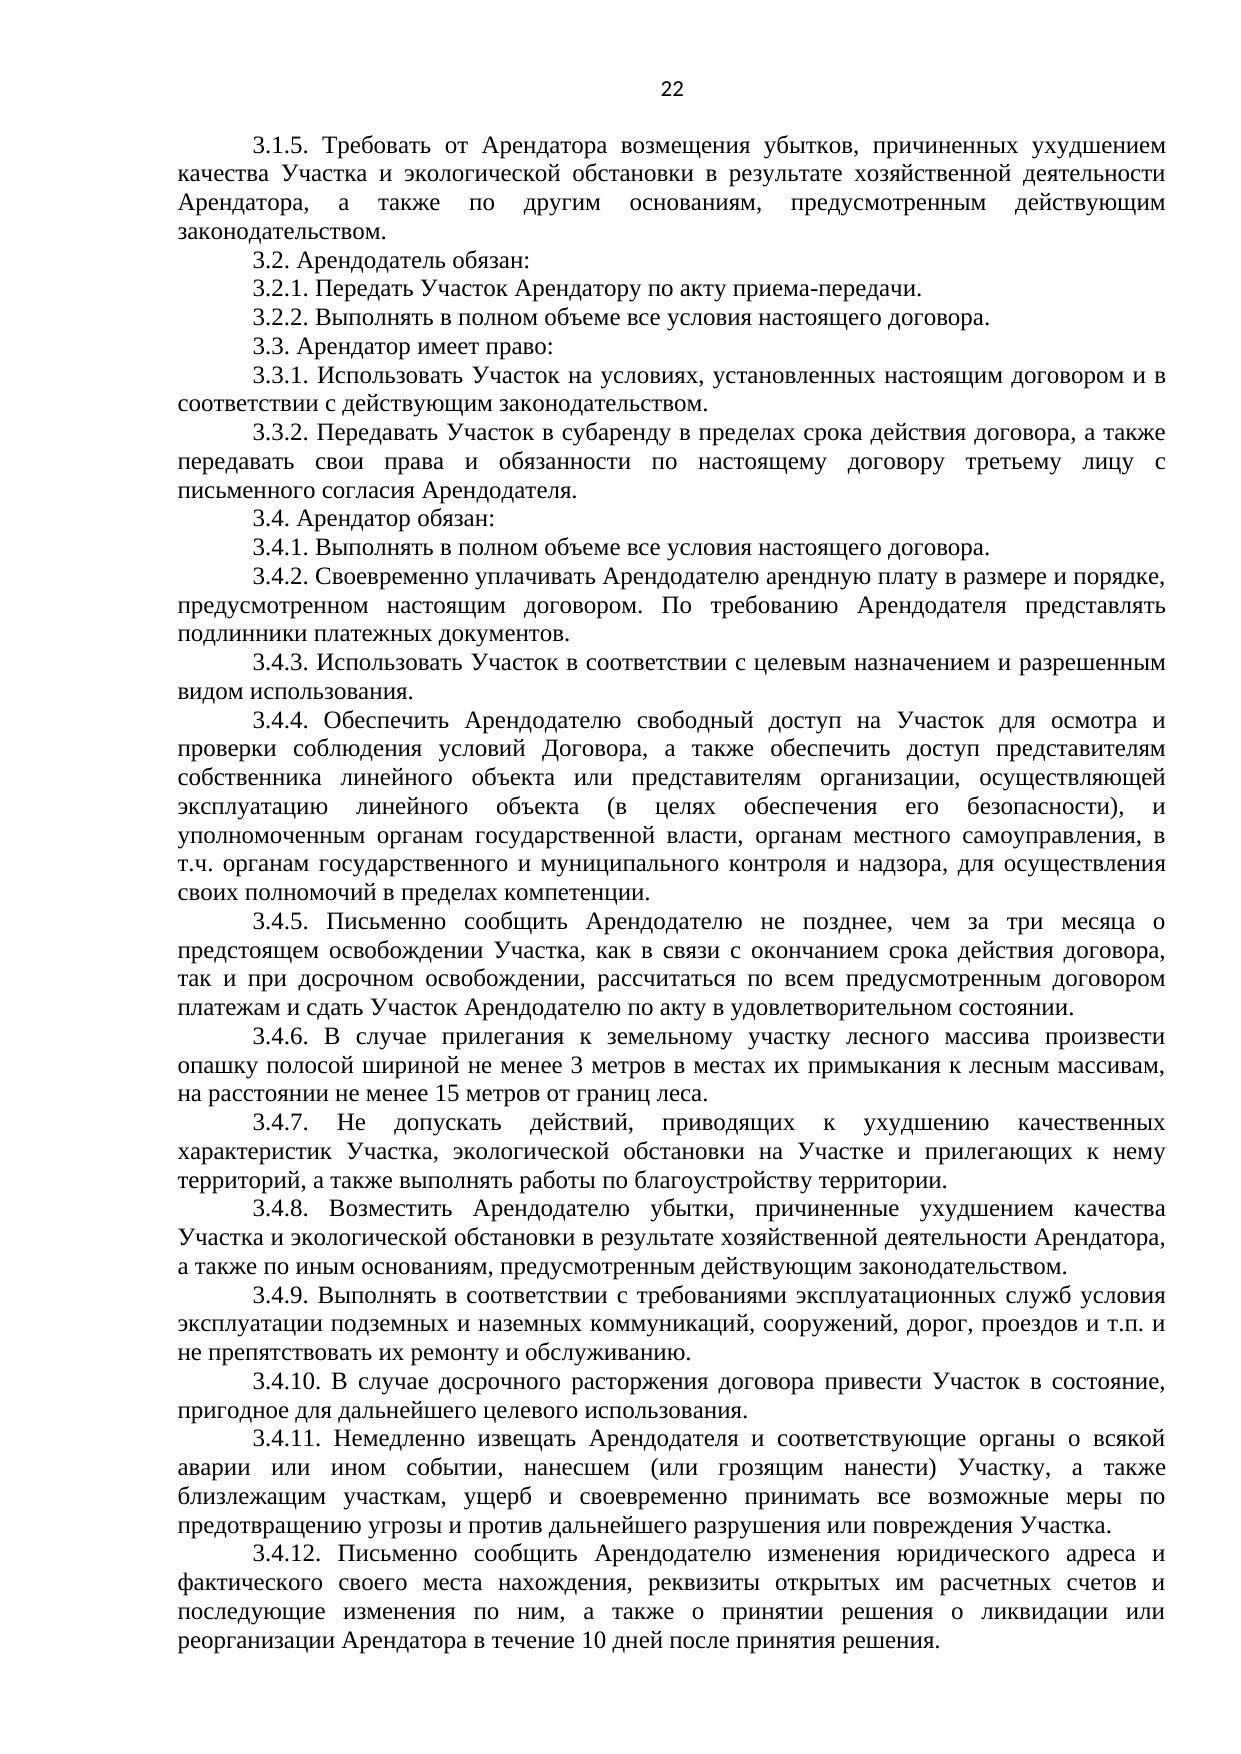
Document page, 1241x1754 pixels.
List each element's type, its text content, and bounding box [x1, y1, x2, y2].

text 3.2. Арендодатель обязан: [177, 245, 1167, 273]
text 3.3.2. Передавать Участок в субаренду в пределах срока действия договора, а также передавать свои права и обязанности по настоящему договору третьему лицу с письменного согласия Арендодателя. [177, 417, 1167, 503]
text 3.4.12. Письменно сообщить Арендодателю изменения юридического адреса и фактического своего места нахождения, реквизиты открытых им расчетных счетов и последующие изменения по ним, а также о принятии решения о ликвидации или реорганизации Арендатора в течение 10 дней после принятия решения. [177, 1538, 1167, 1653]
text 3.4.1. Выполнять в полном объеме все условия настоящего договора. [177, 532, 1167, 561]
text 3.3.1. Использовать Участок на условиях, установленных настоящим договором и в соответствии с действующим законодательством. [177, 360, 1167, 417]
text 3.2.1. Передать Участок Арендатору по акту приема-передачи. [177, 273, 1167, 302]
text 3.4.9. Выполнять в соответствии с требованиями эксплуатационных служб условия эксплуатации подземных и наземных коммуникаций, сооружений, дорог, проездов и т.п. и не препятствовать их ремонту и обслуживанию. [177, 1280, 1167, 1366]
text 3.4.6. В случае прилегания к земельному участку лесного массива произвести опашку полосой шириной не менее 3 метров в местах их примыкания к лесным массивам, на расстоянии не менее 15 метров от границ леса. [177, 1021, 1167, 1107]
text 3.4.10. В случае досрочного расторжения договора привести Участок в состояние, пригодное для дальнейшего целевого использования. [177, 1366, 1167, 1423]
text 3.4.7. Не допускать действий, приводящих к ухудшению качественных характеристик Участка, экологической обстановки на Участке и прилегающих к нему территорий, а также выполнять работы по благоустройству территории. [177, 1107, 1167, 1193]
text 3.3. Арендатор имеет право: [177, 331, 1167, 360]
text 3.1.5. Требовать от Арендатора возмещения убытков, причиненных ухудшением качества Участка и экологической обстановки в результате хозяйственной деятельности Арендатора, а также по другим основаниям, предусмотренным действующим законодательством. [177, 130, 1167, 245]
text 3.4.11. Немедленно извещать Арендодателя и соответствующие органы о всякой аварии или ином событии, нанесшем (или грозящим нанести) Участку, а также близлежащим участкам, ущерб и своевременно принимать все возможные меры по предотвращению угрозы и против дальнейшего разрушения или повреждения Участка. [177, 1423, 1167, 1538]
text 3.4. Арендатор обязан: [177, 503, 1167, 532]
text 3.4.4. Обеспечить Арендодателю свободный доступ на Участок для осмотра и проверки соблюдения условий Договора, а также обеспечить доступ представителям собственника линейного объекта или представителям организации, осуществляющей эксплуатацию линейного объекта (в целях обеспечения его безопасности), и уполномоченным органам государственной власти, органам местного самоуправления, в т.ч. органам государственного и муниципального контроля и надзора, для осуществления своих полномочий в пределах компетенции. [177, 705, 1167, 906]
text 3.4.3. Использовать Участок в соответствии с целевым назначением и разрешенным видом использования. [177, 647, 1167, 705]
text 3.2.2. Выполнять в полном объеме все условия настоящего договора. [177, 302, 1167, 331]
text 3.4.8. Возместить Арендодателю убытки, причиненные ухудшением качества Участка и экологической обстановки в результате хозяйственной деятельности Арендатора, а также по иным основаниям, предусмотренным действующим законодательством. [177, 1193, 1167, 1280]
text 3.4.5. Письменно сообщить Арендодателю не позднее, чем за три месяца о предстоящем освобождении Участка, как в связи с окончанием срока действия договора, так и при досрочном освобождении, рассчитаться по всем предусмотренным договором платежам и сдать Участок Арендодателю по акту в удовлетворительном состоянии. [177, 906, 1167, 1021]
text 3.4.2. Своевременно уплачивать Арендодателю арендную плату в размере и порядке, предусмотренном настоящим договором. По требованию Арендодателя представлять подлинники платежных документов. [177, 561, 1167, 647]
